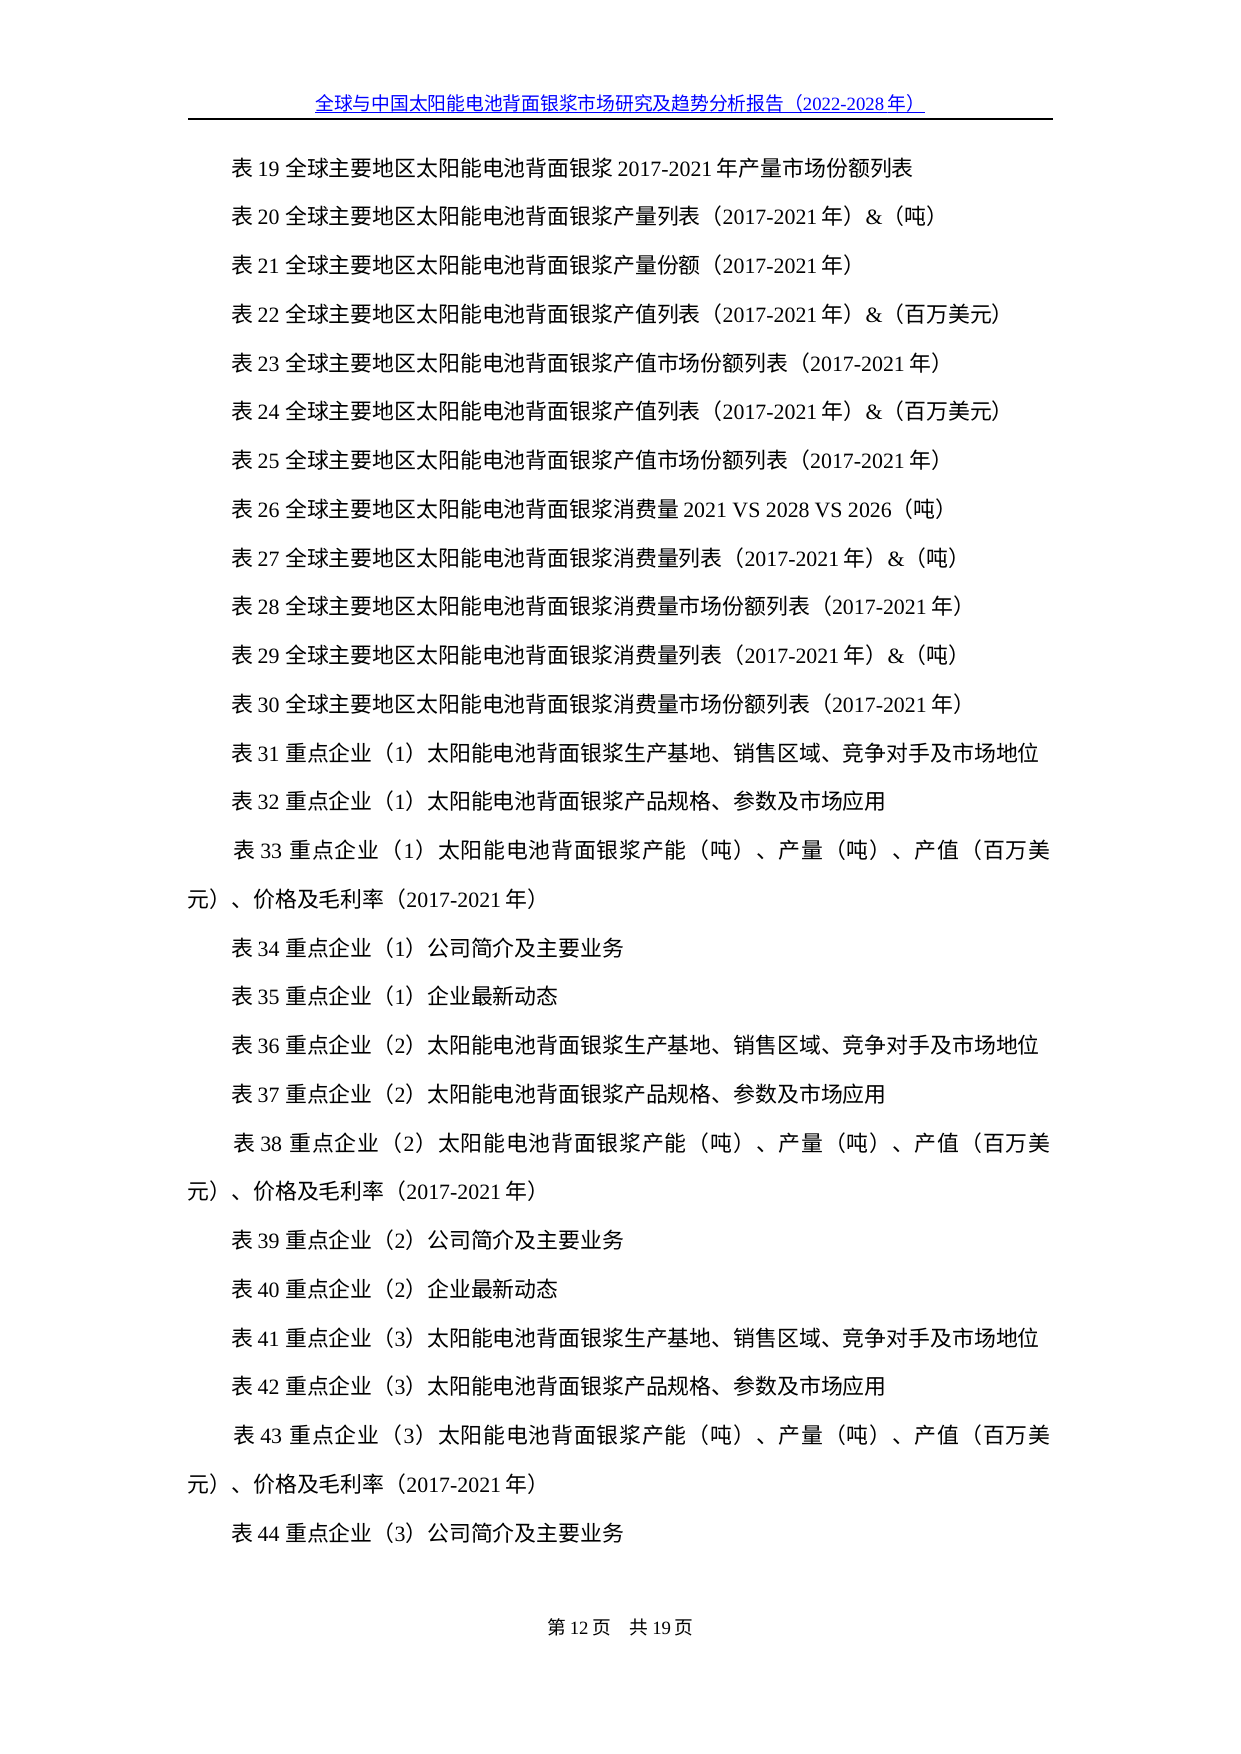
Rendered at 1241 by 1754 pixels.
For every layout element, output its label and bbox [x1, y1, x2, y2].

text [187, 150, 1053, 1548]
